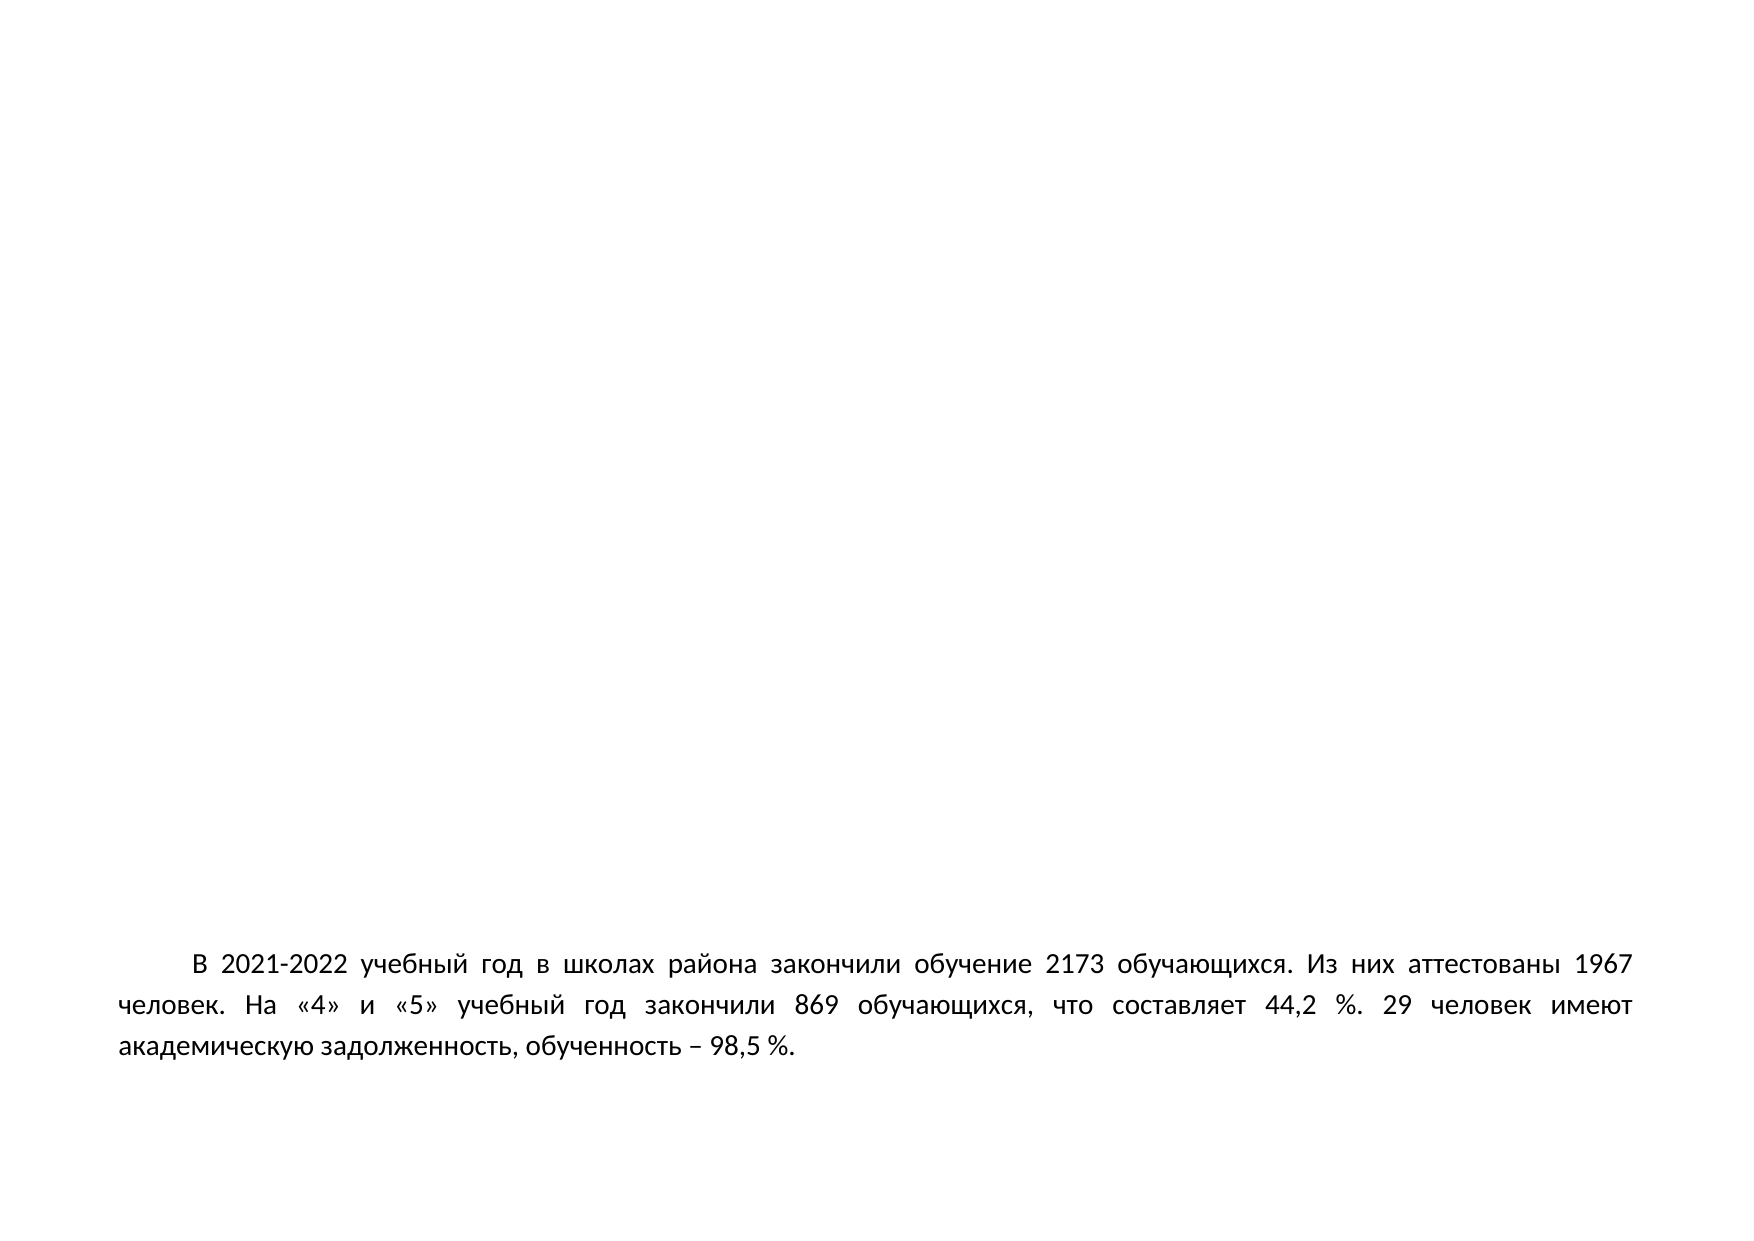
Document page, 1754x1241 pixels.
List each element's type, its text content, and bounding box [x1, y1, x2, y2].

text В 2021-2022 учебный год в школах района закончили обучение 2173 обучающихся. Из них аттестованы 1967 человек. На «4» и «5» учебный год закончили 869 обучающихся, что составляет 44,2 %. 29 человек имеют академическую задолженность, обученность – 98,5 %. [118, 945, 1636, 1063]
